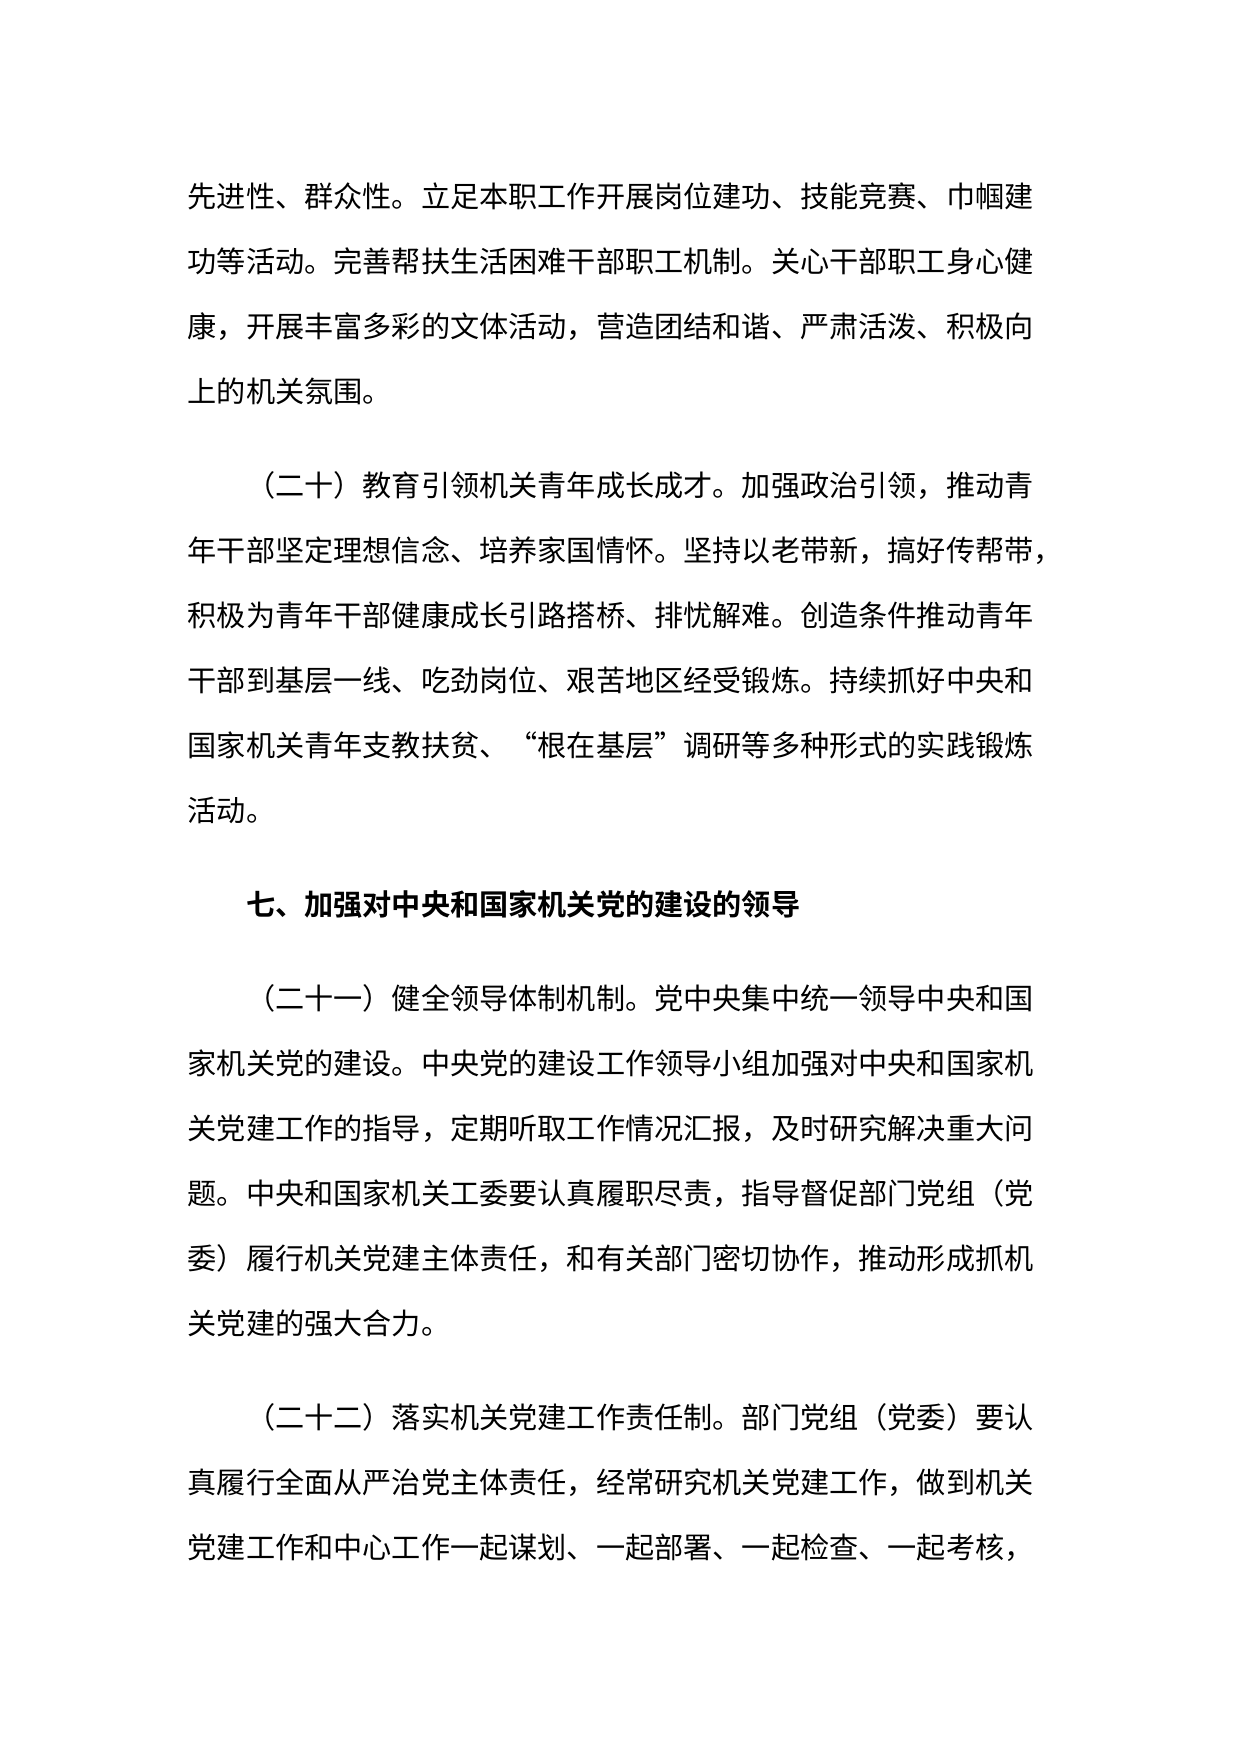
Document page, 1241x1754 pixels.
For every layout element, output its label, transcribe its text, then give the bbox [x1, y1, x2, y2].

text 七、加强对中央和国家机关党的建设的领导 [187, 870, 1053, 935]
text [187, 1384, 1053, 1579]
text （二十一）健全领导体制机制。党中央集中统一领导中央和国家机关党的建设。中央党的建设工作领导小组加强对中央和国家机关党建工作的指导，定期听取工作情况汇报，及时研究解决重大问题。中央和国家机关工委要认真履职尽责，指导督促部门党组（党委）履行机关党建主体责任，和有关部门密切协作，推动形成抓机关党建的强大合力。 [187, 964, 1053, 1354]
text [187, 162, 1053, 422]
text （二十）教育引领机关青年成长成才。加强政治引领，推动青年干部坚定理想信念、培养家国情怀。坚持以老带新，搞好传帮带，积极为青年干部健康成长引路搭桥、排忧解难。创造条件推动青年干部到基层一线、吃劲岗位、艰苦地区经受锻炼。持续抓好中央和国家机关青年支教扶贫、“根在基层”调研等多种形式的实践锻炼活动。 [187, 451, 1053, 841]
